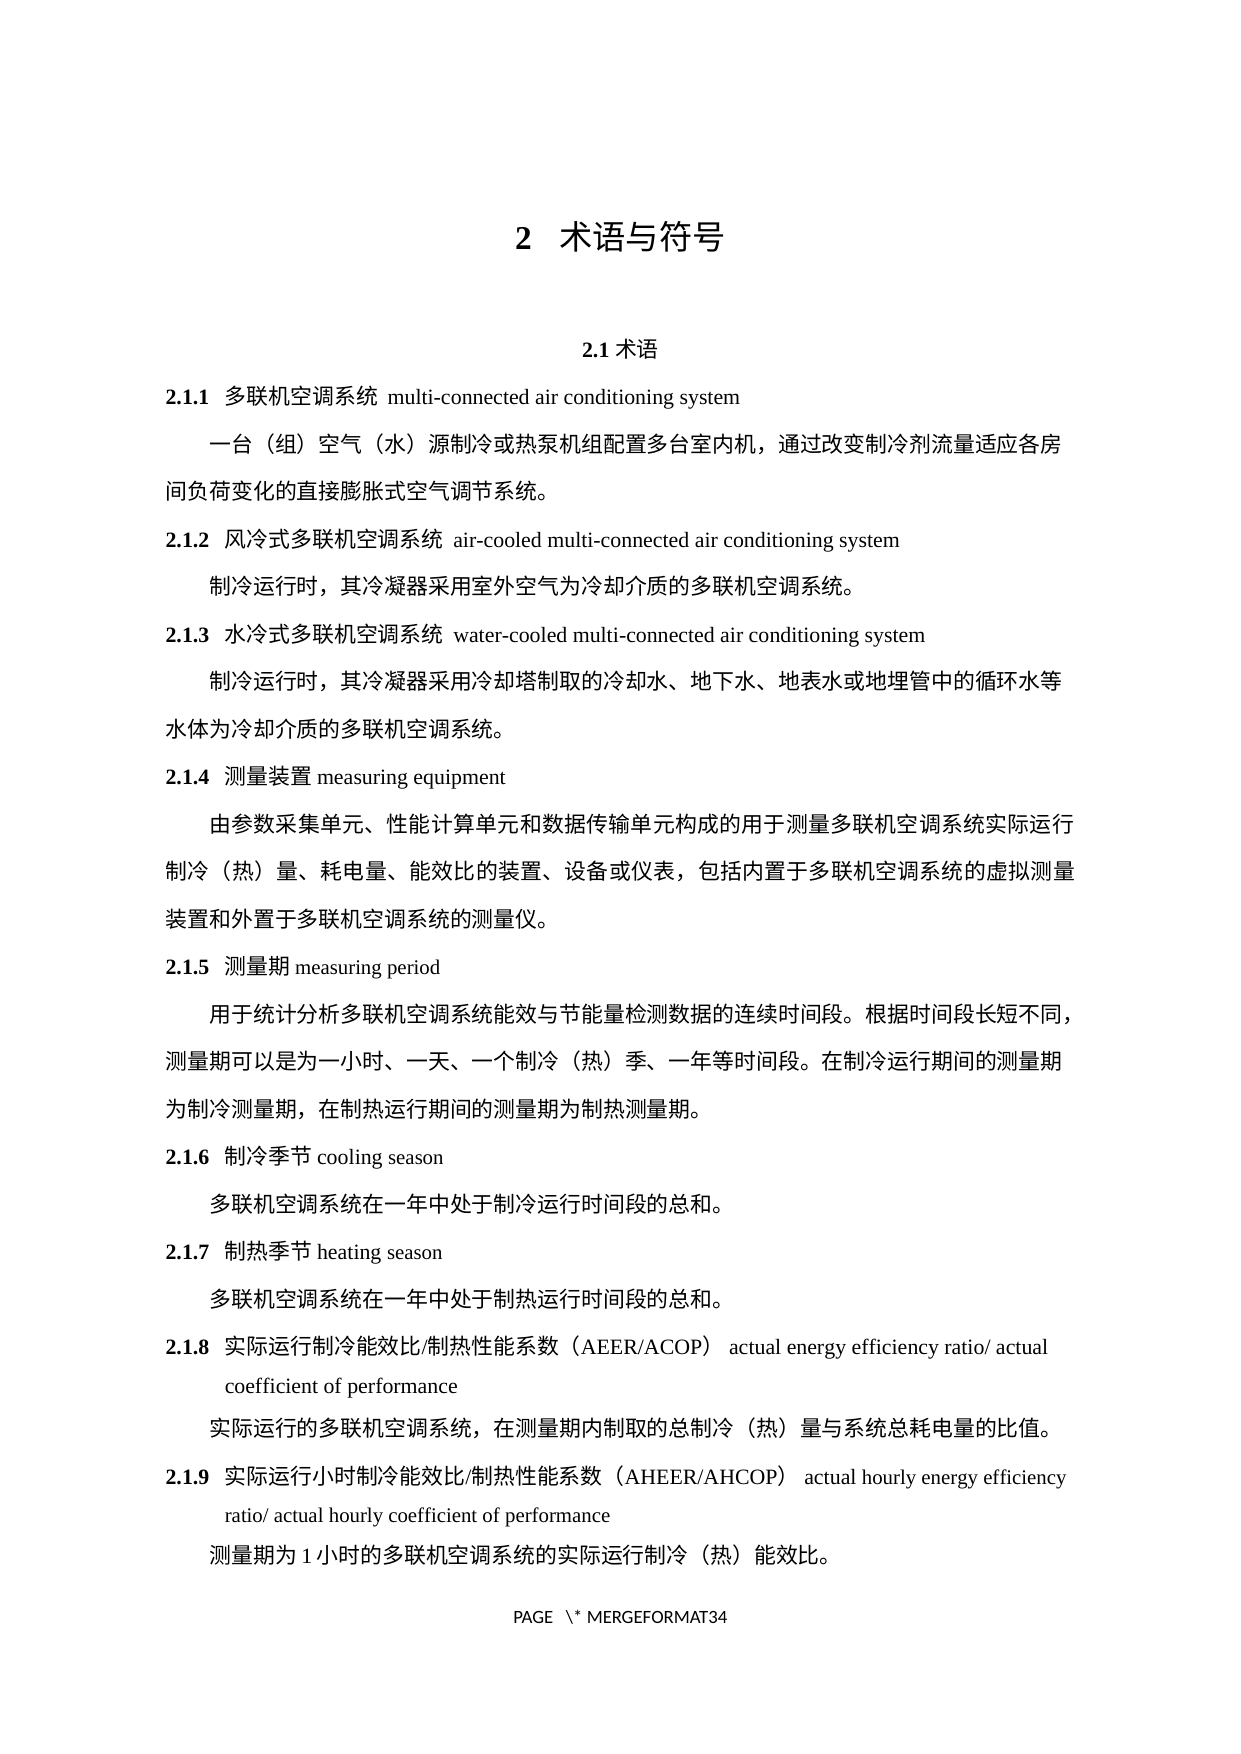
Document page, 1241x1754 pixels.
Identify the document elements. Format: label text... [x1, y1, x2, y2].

text 一台（组）空气（水）源制冷或热泵机组配置多台室内机，通过改变制冷剂流量适应各房间负荷变化的直接膨胀式空气调节系统。 [165, 427, 1075, 506]
text 制冷运行时，其冷凝器采用冷却塔制取的冷却水、地下水、地表水或地埋管中的循环水等水体为冷却介质的多联机空调系统。 [165, 664, 1075, 743]
text 制冷运行时，其冷凝器采用室外空气为冷却介质的多联机空调系统。 [165, 569, 1075, 601]
text 由参数采集单元、性能计算单元和数据传输单元构成的用于测量多联机空调系统实际运行制冷（热）量、耗电量、能效比的装置、设备或仪表，包括内置于多联机空调系统的虚拟测量装置和外置于多联机空调系统的测量仪。 [165, 807, 1075, 933]
list 测量装置 measuring equipment [165, 759, 1075, 791]
list 风冷式多联机空调系统 air-cooled multi-connected air conditioning system [165, 522, 1075, 553]
list 多联机空调系统 multi-connected air conditioning system [165, 379, 1075, 411]
list 水冷式多联机空调系统 water-cooled multi-connected air conditioning system [165, 617, 1075, 648]
text 用于统计分析多联机空调系统能效与节能量检测数据的连续时间段。根据时间段长短不同，测量期可以是为一小时、一天、一个制冷（热）季、一年等时间段。在制冷运行期间的测量期为制冷测量期，在制热运行期间的测量期为制热测量期。 [165, 997, 1075, 1123]
text 测量期为1小时的多联机空调系统的实际运行制冷（热）能效比。 [165, 1538, 1075, 1570]
list 制冷季节 cooling season [165, 1139, 1075, 1171]
text 实际运行的多联机空调系统，在测量期内制取的总制冷（热）量与系统总耗电量的比值。 [165, 1411, 1075, 1443]
list 实际运行小时制冷能效比/制热性能系数（AHEER/AHCOP） actual hourly energy efficiency ratio/ actual hourly coefficient of performance [165, 1459, 1075, 1527]
list 实际运行制冷能效比/制热性能系数（AEER/ACOP） actual energy efficiency ratio/ actual coefficient of performance [165, 1329, 1075, 1399]
text 多联机空调系统在一年中处于制冷运行时间段的总和。 [165, 1187, 1075, 1218]
list 测量期 measuring period [165, 949, 1075, 981]
list 制热季节 heating season [165, 1234, 1075, 1266]
text 多联机空调系统在一年中处于制热运行时间段的总和。 [165, 1282, 1075, 1313]
list 术语与符号 [165, 211, 1075, 259]
text 2.1 术语 [165, 332, 1075, 363]
